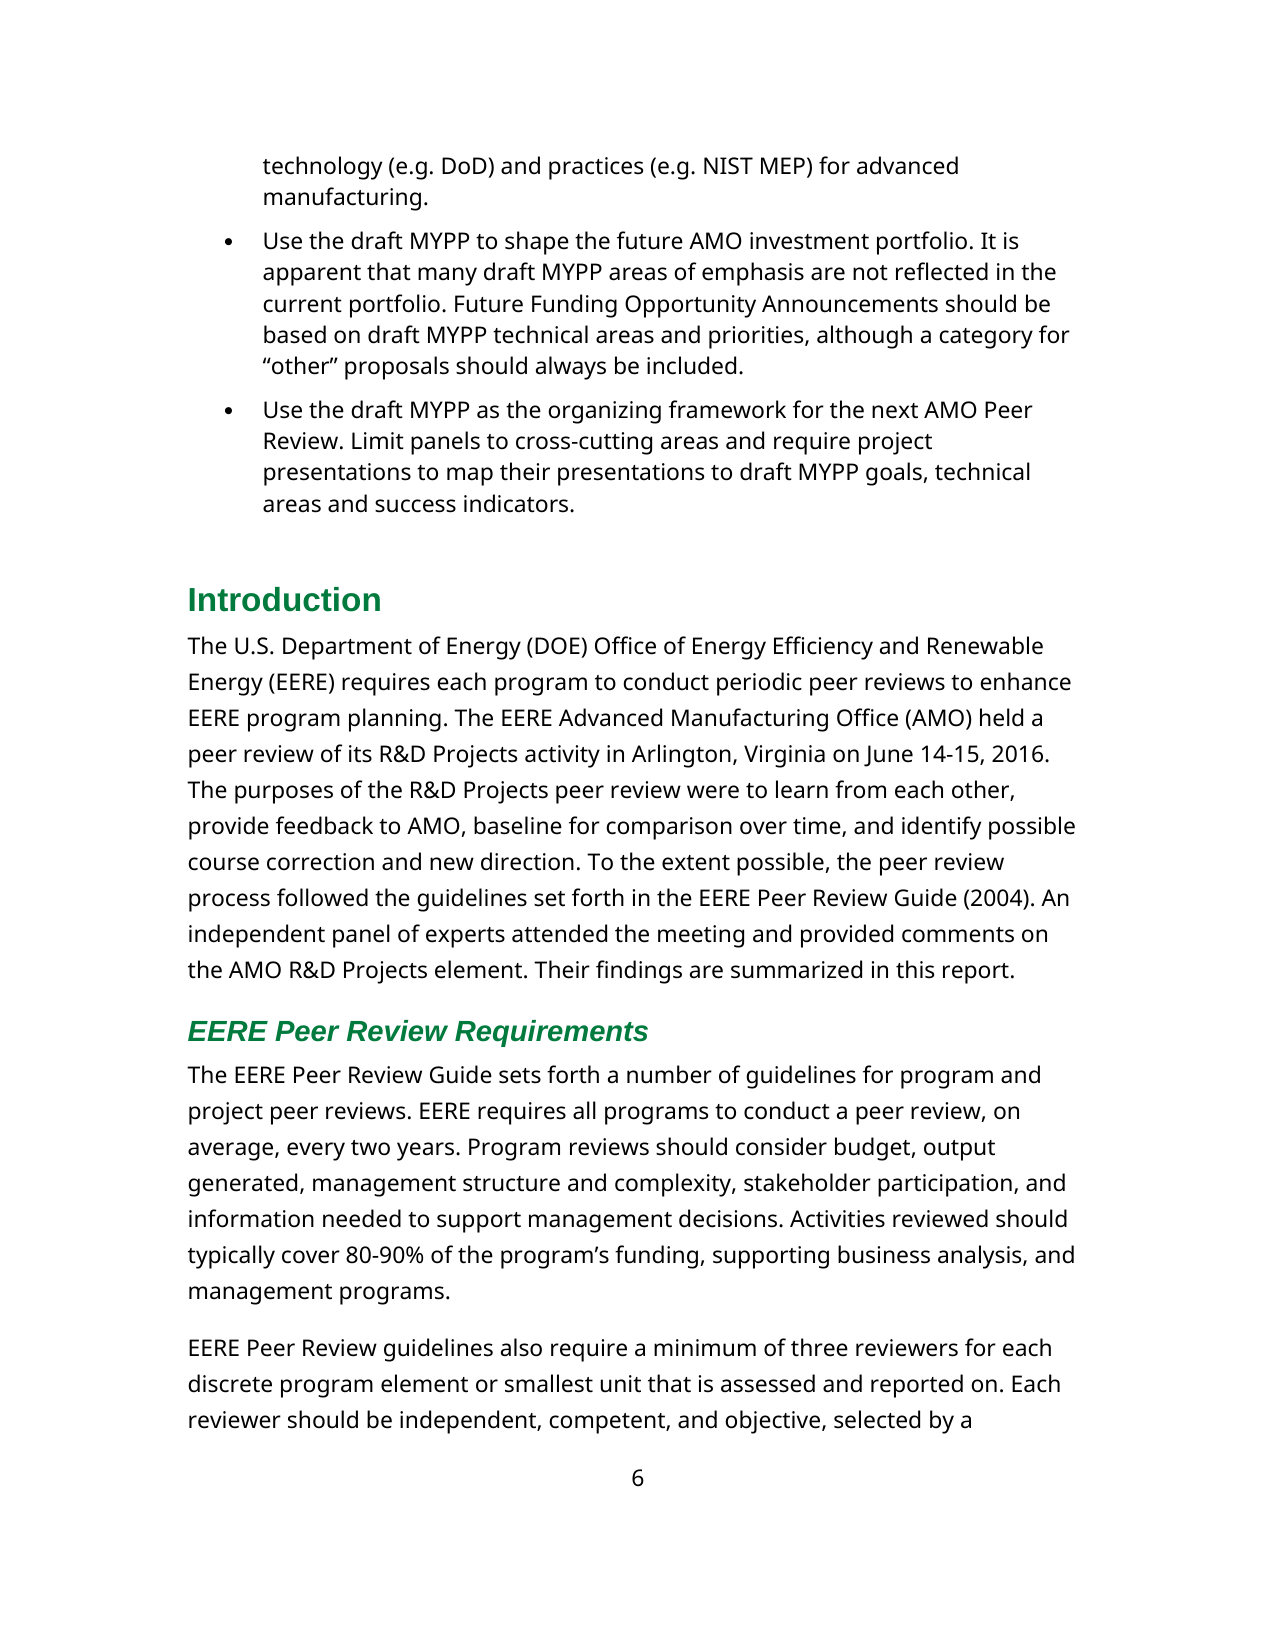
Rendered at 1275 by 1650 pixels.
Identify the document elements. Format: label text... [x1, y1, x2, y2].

text The EERE Peer Review Guide sets forth a number of guidelines for program and project peer reviews. EERE requires all programs to conduct a peer review, on average, every two years. Program reviews should consider budget, output generated, management structure and complexity, stakeholder participation, and information needed to support management decisions. Activities reviewed should typically cover 80-90% of the program’s funding, supporting business analysis, and management programs. [187, 1059, 1087, 1306]
list Use the draft MYPP to shape the future AMO investment portfolio. It is apparent that many draft MYPP areas of emphasis are not reflected in the current portfolio. Future Funding Opportunity Announcements should be based on draft MYPP technical areas and priorities, although a category for “other” proposals should always be included. [225, 225, 1087, 381]
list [225, 150, 1087, 212]
list Use the draft MYPP as the organizing framework for the next AMO Peer Review. Limit panels to cross-cutting areas and require project presentations to map their presentations to draft MYPP goals, technical areas and success indicators. [225, 394, 1087, 519]
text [187, 1332, 1087, 1435]
subtitle EERE Peer Review Requirements [187, 1014, 1087, 1048]
text The U.S. Department of Energy (DOE) Office of Energy Efficiency and Renewable Energy (EERE) requires each program to conduct periodic peer reviews to enhance EERE program planning. The EERE Advanced Manufacturing Office (AMO) held a peer review of its R&D Projects activity in Arlington, Virginia on June 14-15, 2016. The purposes of the R&D Projects peer review were to learn from each other, provide feedback to AMO, baseline for comparison over time, and identify possible course correction and new direction. To the extent possible, the peer review process followed the guidelines set forth in the EERE Peer Review Guide (2004). An independent panel of experts attended the meeting and provided comments on the AMO R&D Projects element. Their findings are summarized in this report. [187, 630, 1087, 985]
subtitle Introduction [187, 580, 1087, 618]
